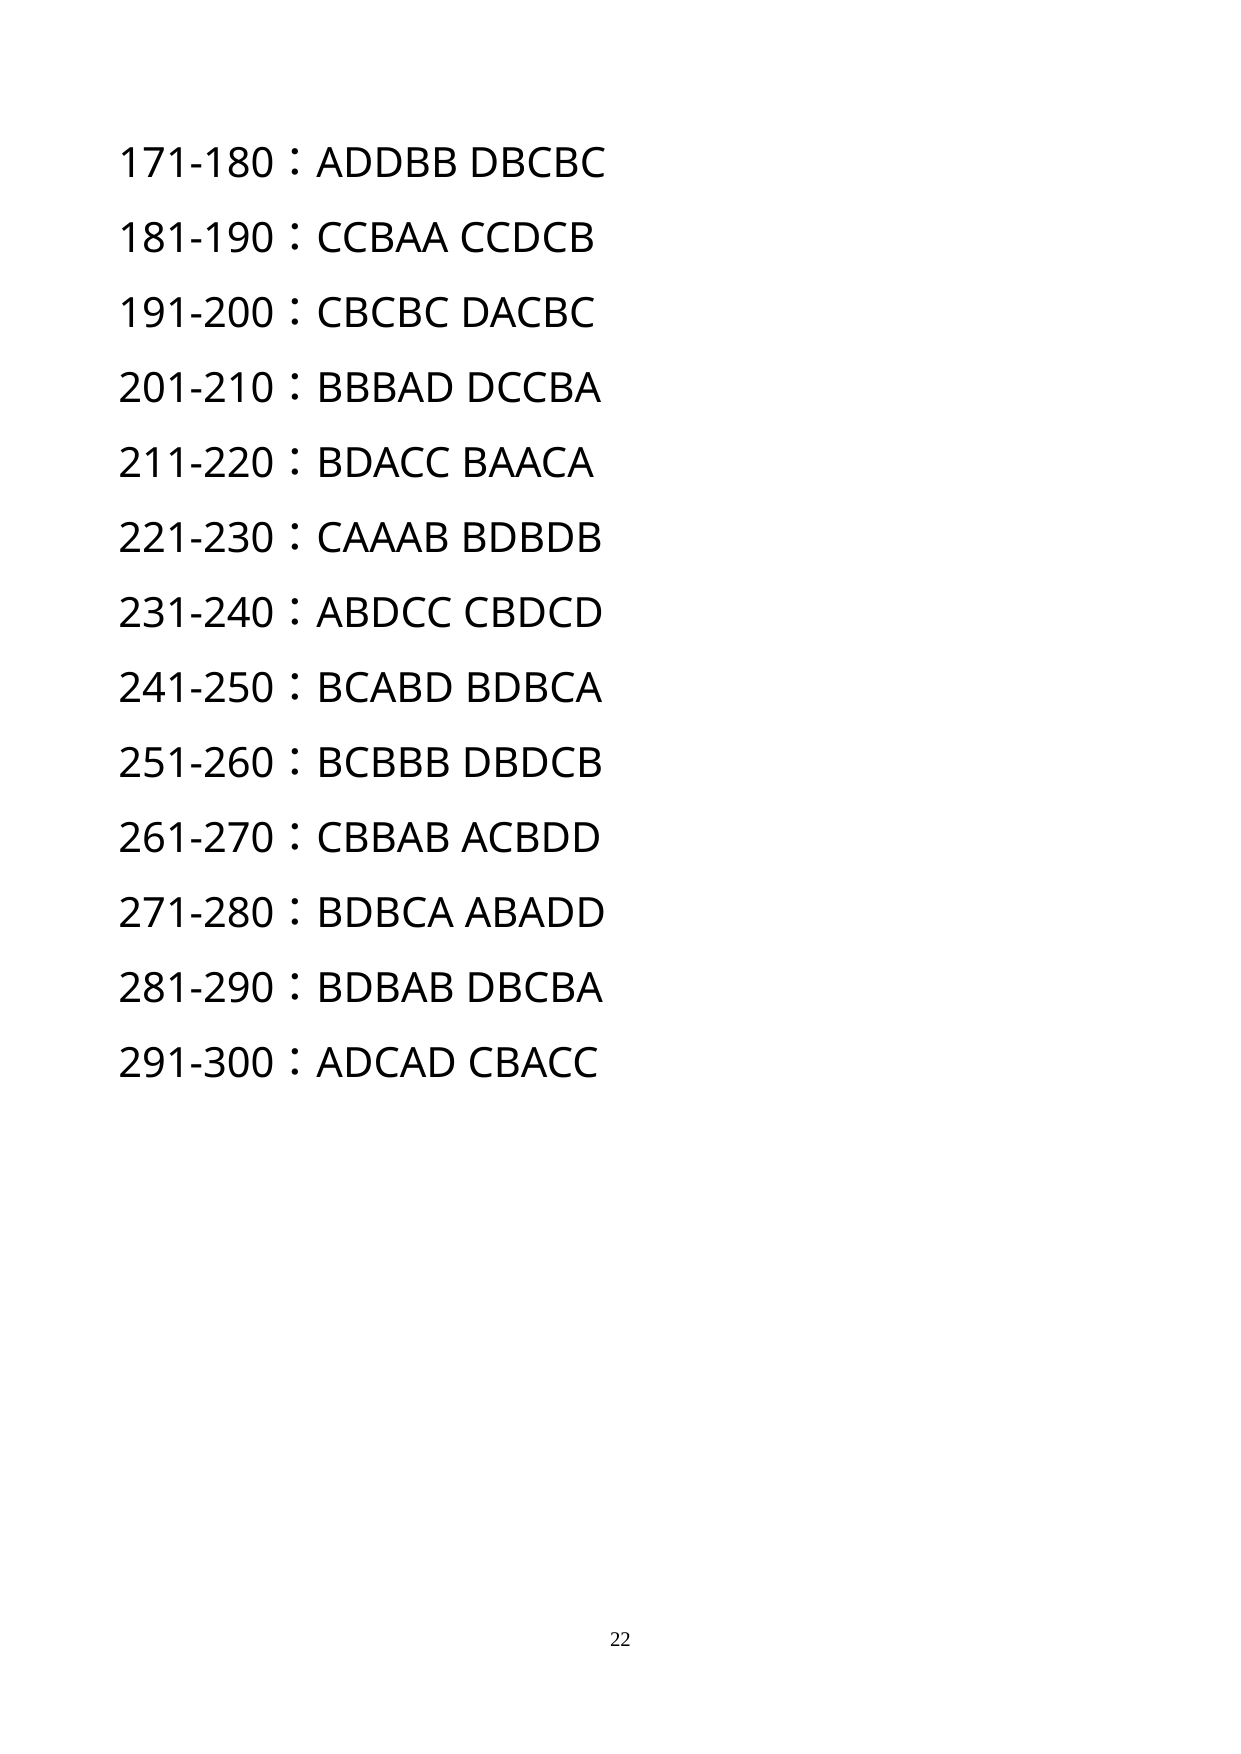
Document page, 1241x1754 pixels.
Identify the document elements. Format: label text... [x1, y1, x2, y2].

text 181-190：CCBAA CCDCB [118, 197, 1122, 272]
text 201-210：BBBAD DCCBA [118, 347, 1122, 422]
text 211-220：BDACC BAACA [118, 422, 1122, 497]
text 241-250：BCABD BDBCA [118, 647, 1122, 722]
text 231-240：ABDCC CBDCD [118, 572, 1122, 647]
text 191-200：CBCBC DACBC [118, 272, 1122, 347]
text 281-290：BDBAB DBCBA [118, 947, 1122, 1022]
text 261-270：CBBAB ACBDD [118, 797, 1122, 872]
text 221-230：CAAAB BDBDB [118, 497, 1122, 572]
text 271-280：BDBCA ABADD [118, 872, 1122, 947]
text 171-180：ADDBB DBCBC [118, 122, 1122, 197]
text 251-260：BCBBB DBDCB [118, 722, 1122, 797]
text 291-300：ADCAD CBACC [118, 1022, 1122, 1097]
